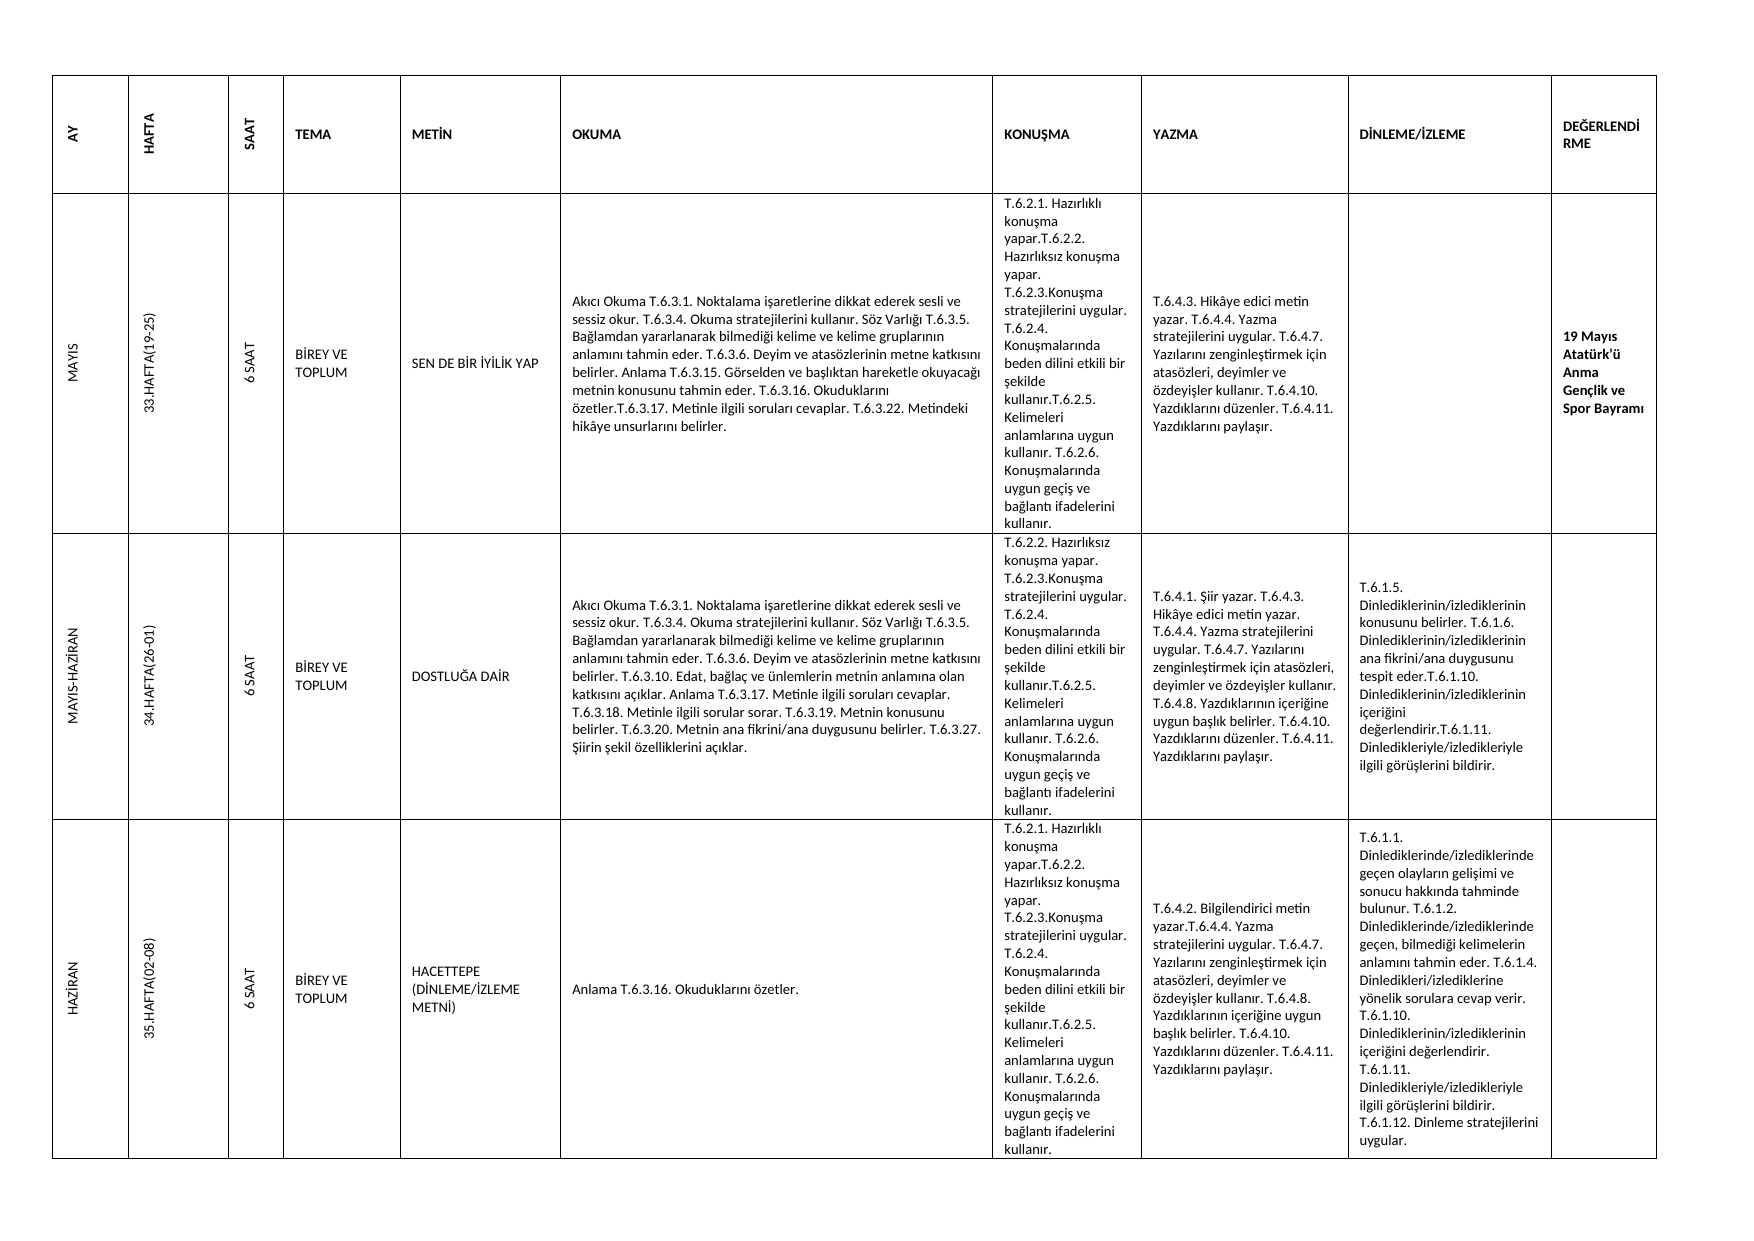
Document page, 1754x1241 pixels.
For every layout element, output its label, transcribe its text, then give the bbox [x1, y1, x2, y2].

table_cell 33.HAFTA(19-25) [129, 194, 228, 533]
table_cell [1552, 820, 1656, 1158]
table_cell BİREY VE TOPLUM [284, 194, 400, 533]
table_header TEMA [284, 76, 400, 193]
table_cell HAZİRAN [53, 820, 128, 1158]
table_cell BİREY VE TOPLUM [284, 534, 400, 819]
table_cell SEN DE BİR İYİLİK YAP [401, 194, 560, 533]
table_header METİN [401, 76, 560, 193]
table_cell MAYIS [53, 194, 128, 533]
table_header YAZMA [1142, 76, 1348, 193]
table_cell T.6.1.5. Dinlediklerinin/izlediklerinin konusunu belirler. T.6.1.6. Dinlediklerinin/izlediklerinin ana fikrini/ana duygusunu tespit eder.T.6.1.10. Dinlediklerinin/izlediklerinin içeriğini değerlendirir.T.6.1.11. Dinledikleriyle/izledikleriyle ilgili görüşlerini bildirir. [1349, 534, 1551, 819]
table_header HAFTA [129, 76, 228, 193]
table_cell HACETTEPE (DİNLEME/İZLEME METNİ) [401, 820, 560, 1158]
table_cell 34.HAFTA(26-01) [129, 534, 228, 819]
table_cell T.6.2.2. Hazırlıksız konuşma yapar. T.6.2.3.Konuşma stratejilerini uygular. T.6.2.4. Konuşmalarında beden dilini etkili bir şekilde kullanır.T.6.2.5. Kelimeleri anlamlarına uygun kullanır. T.6.2.6. Konuşmalarında uygun geçiş ve bağlantı ifadelerini kullanır. [993, 534, 1141, 819]
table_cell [993, 194, 1141, 533]
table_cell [1142, 820, 1348, 1158]
table_header SAAT [229, 76, 283, 193]
table_cell 6 SAAT [229, 194, 283, 533]
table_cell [1142, 194, 1348, 533]
table_cell 6 SAAT [229, 820, 283, 1158]
table_header DİNLEME/İZLEME [1349, 76, 1551, 193]
table_cell 35.HAFTA(02-08) [129, 820, 228, 1158]
table_cell [1349, 194, 1551, 533]
table_header KONUŞMA [993, 76, 1141, 193]
table_cell DOSTLUĞA DAİR [401, 534, 560, 819]
table_cell MAYIS-HAZİRAN [53, 534, 128, 819]
table_cell 6 SAAT [229, 534, 283, 819]
table_cell Anlama T.6.3.16. Okuduklarını özetler. [561, 820, 992, 1158]
table_header AY [53, 76, 128, 193]
table_cell T.6.4.1. Şiir yazar. T.6.4.3. Hikâye edici metin yazar. T.6.4.4. Yazma stratejilerini uygular. T.6.4.7. Yazılarını zenginleştirmek için atasözleri, deyimler ve özdeyişler kullanır. T.6.4.8. Yazdıklarının içeriğine uygun başlık belirler. T.6.4.10. Yazdıklarını düzenler. T.6.4.11. Yazdıklarını paylaşır. [1142, 534, 1348, 819]
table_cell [561, 194, 992, 533]
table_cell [993, 820, 1141, 1158]
table_cell Akıcı Okuma T.6.3.1. Noktalama işaretlerine dikkat ederek sesli ve sessiz okur. T.6.3.4. Okuma stratejilerini kullanır. Söz Varlığı T.6.3.5. Bağlamdan yararlanarak bilmediği kelime ve kelime gruplarının anlamını tahmin eder. T.6.3.6. Deyim ve atasözlerinin metne katkısını belirler. T.6.3.10. Edat, bağlaç ve ünlemlerin metnin anlamına olan katkısını açıklar. Anlama T.6.3.17. Metinle ilgili soruları cevaplar. T.6.3.18. Metinle ilgili sorular sorar. T.6.3.19. Metnin konusunu belirler. T.6.3.20. Metnin ana fikrini/ana duygusunu belirler. T.6.3.27. Şiirin şekil özelliklerini açıklar. [561, 534, 992, 819]
table_header DEĞERLENDİRME [1552, 76, 1656, 193]
table_cell [1552, 534, 1656, 819]
table_cell 19 Mayıs Atatürk’ü Anma Gençlik ve Spor Bayramı [1552, 194, 1656, 533]
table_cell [1349, 820, 1551, 1158]
table_header OKUMA [561, 76, 992, 193]
table_cell BİREY VE TOPLUM [284, 820, 400, 1158]
